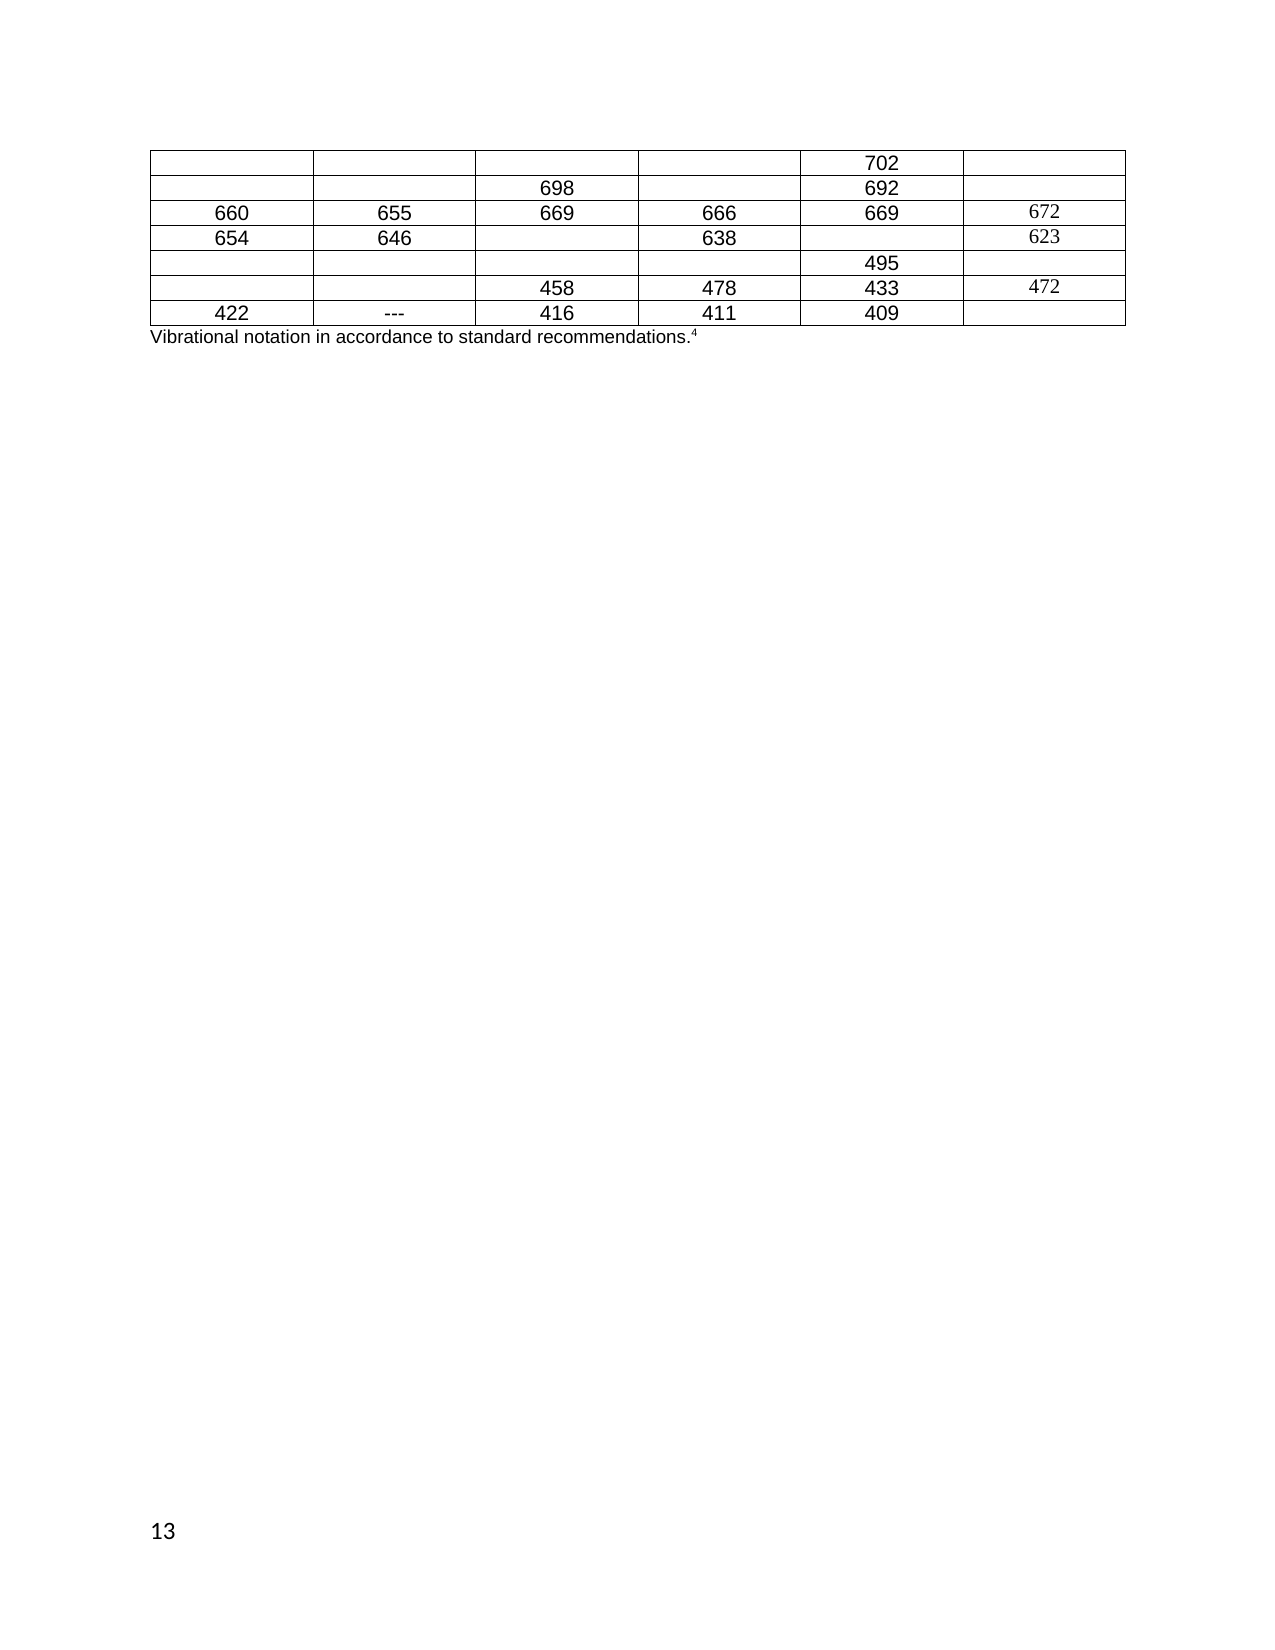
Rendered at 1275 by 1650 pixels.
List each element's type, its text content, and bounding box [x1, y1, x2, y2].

table_cell  [964, 226, 1125, 250]
table_cell [314, 276, 475, 300]
table_cell [964, 176, 1125, 200]
table_cell [151, 251, 313, 275]
text Vibrational notation in accordance to standard recommendations.4 [150, 326, 1125, 348]
table_cell [476, 151, 638, 175]
table_cell [476, 251, 638, 275]
table_cell [639, 151, 800, 175]
table_cell [964, 151, 1125, 175]
table_cell 654 [151, 226, 313, 250]
table_cell 495 [801, 251, 963, 275]
table_cell  [964, 201, 1125, 225]
table_cell 638 [639, 226, 800, 250]
table_cell 416 [476, 301, 638, 325]
table_cell 698 [476, 176, 638, 200]
table_cell [314, 151, 475, 175]
table_cell [476, 226, 638, 250]
table_cell  [964, 276, 1125, 300]
table_cell --- [314, 301, 475, 325]
table_cell [151, 276, 313, 300]
table_cell 433 [801, 276, 963, 300]
table_cell 646 [314, 226, 475, 250]
table_cell 669 [801, 201, 963, 225]
table_cell 422 [151, 301, 313, 325]
table_cell [639, 176, 800, 200]
table_cell [801, 226, 963, 250]
table_cell [151, 176, 313, 200]
table_cell 655 [314, 201, 475, 225]
table_cell [314, 176, 475, 200]
table_cell [964, 301, 1125, 325]
table_cell 409 [801, 301, 963, 325]
table_cell 478 [639, 276, 800, 300]
table_cell 669 [476, 201, 638, 225]
table_cell [964, 251, 1125, 275]
table_cell [639, 251, 800, 275]
table_cell [314, 251, 475, 275]
table_cell 666 [639, 201, 800, 225]
table_cell 702 [801, 151, 963, 175]
table_cell 692 [801, 176, 963, 200]
table_cell 411 [639, 301, 800, 325]
table_cell 458 [476, 276, 638, 300]
table_cell 660 [151, 201, 313, 225]
table_cell [151, 151, 313, 175]
